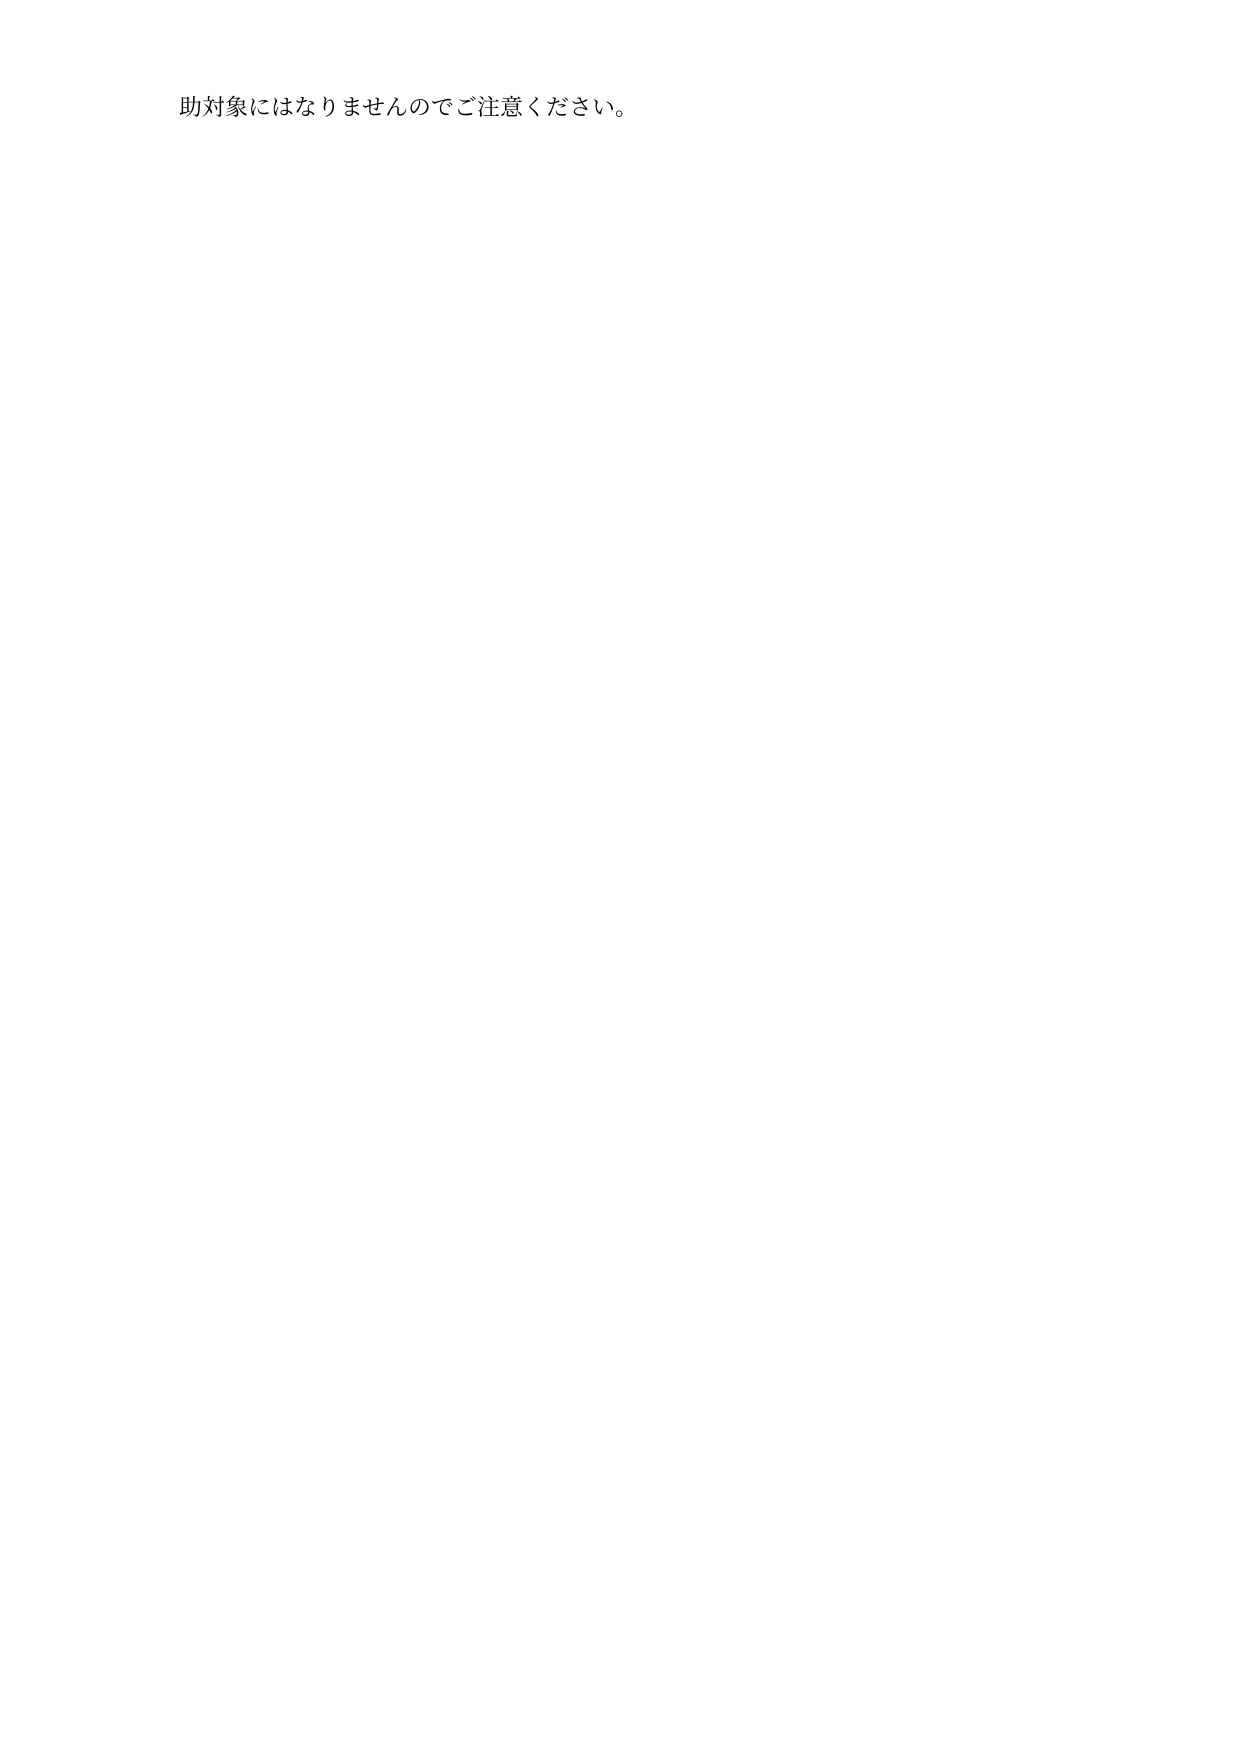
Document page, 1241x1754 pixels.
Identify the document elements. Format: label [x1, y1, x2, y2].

text [179, 88, 1122, 121]
